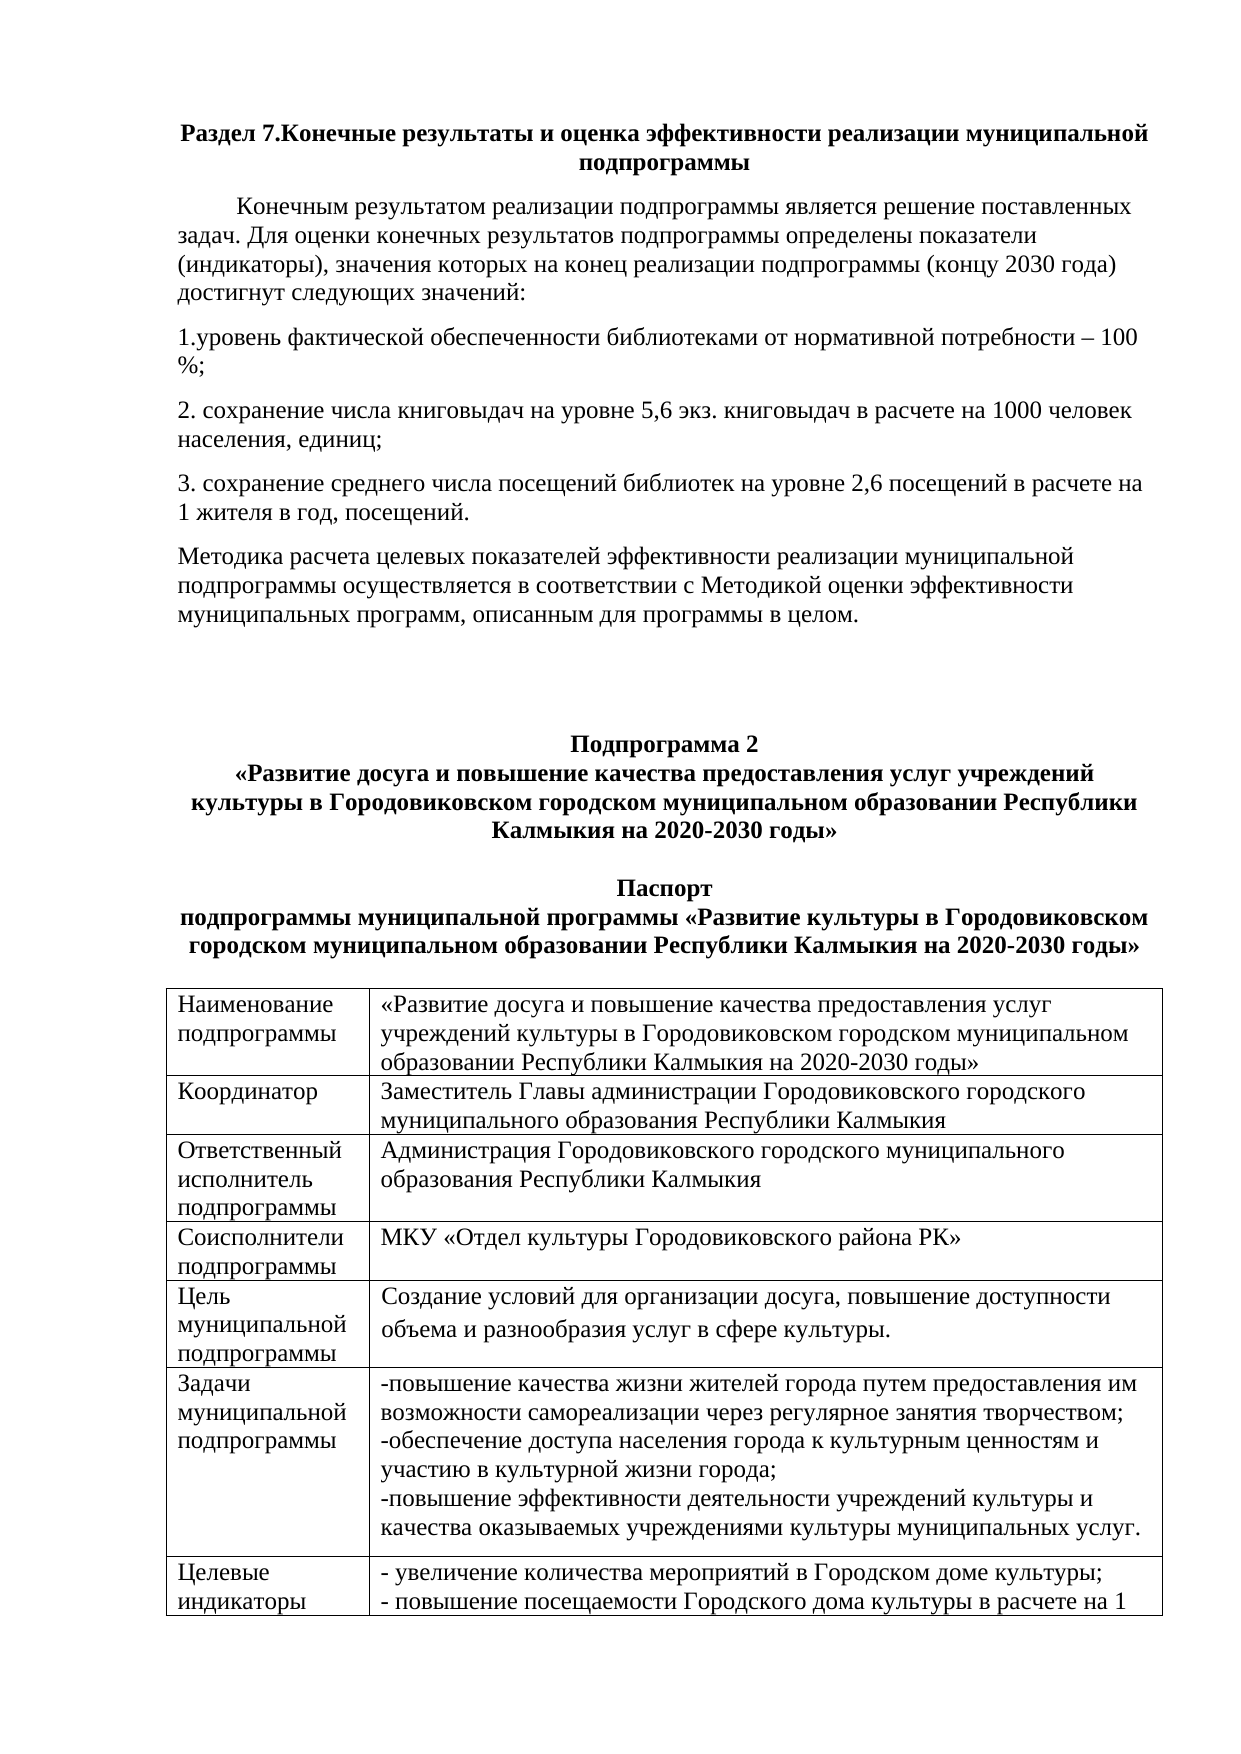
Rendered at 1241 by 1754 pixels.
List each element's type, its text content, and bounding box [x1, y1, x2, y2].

table_cell Задачи муниципальной подпрограммы [167, 1368, 369, 1556]
text Методика расчета целевых показателей эффективности реализации муниципальной подпрограммы осуществляется в соответствии с Методикой оценки эффективности муниципальных программ, описанным для программы в целом. [177, 541, 1152, 627]
table_cell Соисполнители подпрограммы [167, 1222, 369, 1280]
text Раздел 7.Конечные результаты и оценка эффективности реализации муниципальной подпрограммы [177, 118, 1152, 176]
text 3. сохранение среднего числа посещений библиотек на уровне 2,6 посещений в расчете на 1 жителя в год, посещений. [177, 468, 1152, 526]
text Паспорт [177, 873, 1152, 902]
text 1.уровень фактической обеспеченности библиотеками от нормативной потребности – 100 %; [177, 322, 1152, 379]
table_cell Администрация Городовиковского городского муниципального образования Республики Калмыкия [370, 1135, 1162, 1221]
table_cell -повышение качества жизни жителей города путем предоставления им возможности самореализации через регулярное занятия творчеством; -обеспечение доступа населения города к культурным ценностям и участию в культурной жизни города; -повышение эффективности деятельности учреждений культуры и качества оказываемых учреждениями культуры муниципальных услуг. [370, 1368, 1162, 1556]
text подпрограммы муниципальной программы «Развитие культуры в Городовиковском городском муниципальном образовании Республики Калмыкия на 2020-2030 годы» [177, 902, 1152, 959]
table_cell Координатор [167, 1076, 369, 1134]
text 2. сохранение числа книговыдач на уровне 5,6 экз. книговыдач в расчете на 1000 человек населения, единиц; [177, 395, 1152, 452]
text Конечным результатом реализации подпрограммы является решение поставленных задач. Для оценки конечных результатов подпрограммы определены показатели (индикаторы), значения которых на конец реализации подпрограммы (концу 2030 года) достигнут следующих значений: [177, 191, 1152, 306]
text Подпрограмма 2 [177, 729, 1152, 758]
table_cell [370, 1281, 1162, 1367]
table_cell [370, 1557, 1162, 1615]
table_cell Цель муниципальной подпрограммы [167, 1281, 369, 1367]
table_cell Ответственный исполнитель подпрограммы [167, 1135, 369, 1221]
text «Развитие досуга и повышение качества предоставления услуг учреждений культуры в Городовиковском городском муниципальном образовании Республики Калмыкия на 2020-2030 годы» [177, 758, 1152, 844]
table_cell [167, 1557, 369, 1615]
table_header «Развитие досуга и повышение качества предоставления услуг учреждений культуры в Городовиковском городском муниципальном образовании Республики Калмыкия на 2020-2030 годы» [370, 989, 1162, 1075]
table_header Наименование подпрограммы [167, 989, 369, 1075]
table_cell Заместитель Главы администрации Городовиковского городского муниципального образования Республики Калмыкия [370, 1076, 1162, 1134]
table_cell МКУ «Отдел культуры Городовиковского района РК» [370, 1222, 1162, 1280]
